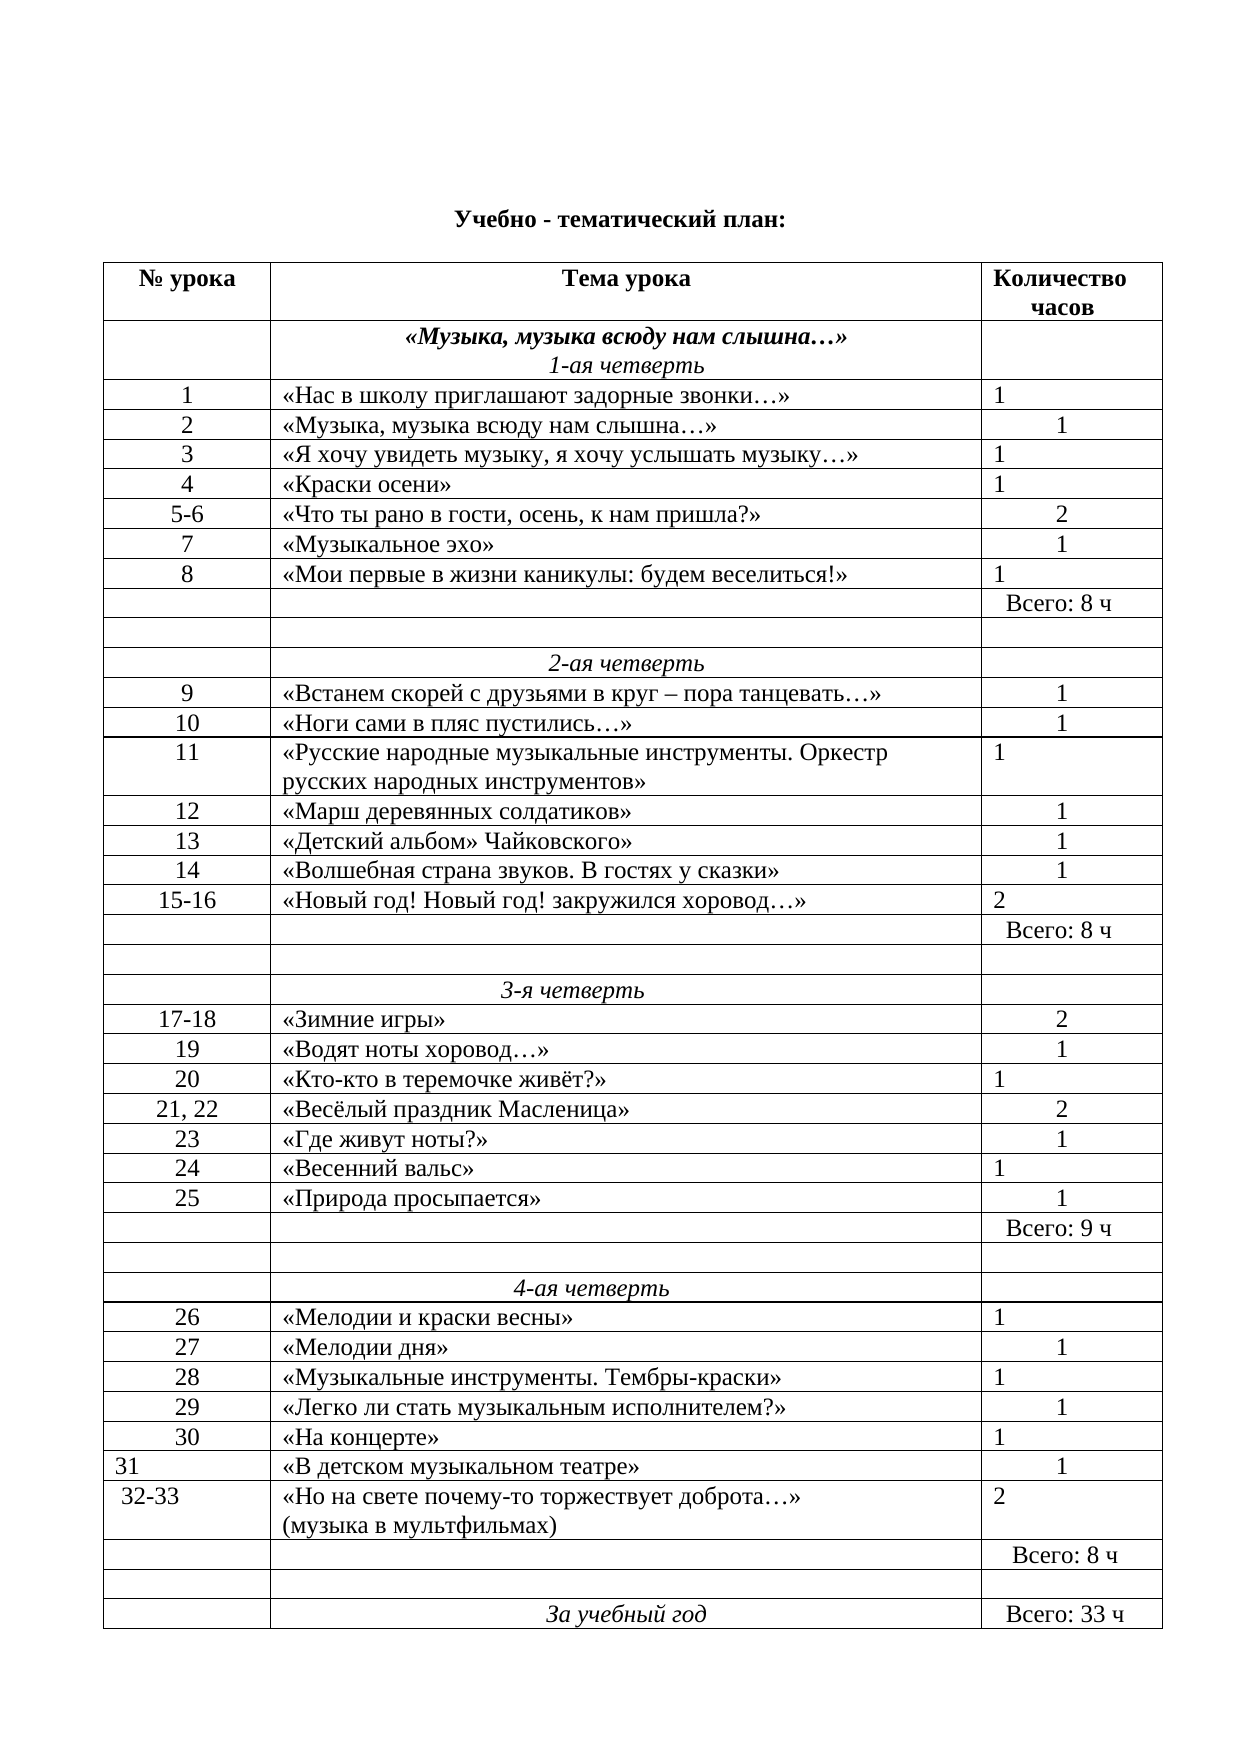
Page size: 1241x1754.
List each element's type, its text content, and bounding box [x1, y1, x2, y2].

table_cell «Краски осени» [271, 469, 981, 498]
table_cell «Зимние игры» [271, 1005, 981, 1033]
table_cell 25 [104, 1183, 270, 1212]
table_cell [271, 1213, 981, 1242]
table_cell [982, 1243, 1162, 1272]
table_cell [982, 648, 1162, 677]
table_cell 19 [104, 1034, 270, 1063]
table_header Тема урока [271, 263, 981, 320]
table_cell 5-6 [104, 499, 270, 528]
table_cell 10 [104, 708, 270, 736]
table_cell 1 [982, 1332, 1162, 1361]
table_cell 27 [104, 1332, 270, 1361]
table_cell 3-я четверть [271, 975, 981, 1003]
table_cell 1 [982, 796, 1162, 825]
table_cell 1 [104, 380, 270, 409]
table_cell 2 [982, 1005, 1162, 1033]
table_cell 1 [982, 529, 1162, 558]
table_cell [271, 1570, 981, 1598]
table_cell 1 [982, 738, 1162, 795]
table_cell «Музыка, музыка всюду нам слышна…» 1-ая четверть [271, 321, 981, 379]
table_cell [104, 915, 270, 944]
table_cell 1 [982, 1124, 1162, 1152]
table_cell «Встанем скорей с друзьями в круг – пора танцевать…» [271, 678, 981, 707]
table_cell Всего: 8 ч [982, 589, 1162, 617]
table_cell 2 [982, 499, 1162, 528]
table_cell [271, 1243, 981, 1272]
table_cell [104, 1243, 270, 1272]
table_cell [982, 945, 1162, 974]
table_cell 31 [104, 1451, 270, 1480]
table_cell 1 [982, 1422, 1162, 1450]
table_cell 1 [982, 856, 1162, 884]
table_cell Всего: 8 ч [982, 1540, 1162, 1568]
table_cell [271, 915, 981, 944]
table_cell 30 [104, 1422, 270, 1450]
table_cell Всего: 33 ч [982, 1599, 1162, 1628]
table_cell [271, 1540, 981, 1568]
table_cell [982, 618, 1162, 647]
table_cell 2-ая четверть [271, 648, 981, 677]
table_cell «Природа просыпается» [271, 1183, 981, 1212]
table_cell «Музыкальные инструменты. Тембры-краски» [271, 1362, 981, 1391]
table_cell 12 [104, 796, 270, 825]
table_cell [271, 945, 981, 974]
table_cell 1 [982, 559, 1162, 587]
table_cell 1 [982, 678, 1162, 707]
table_cell «Мелодии и краски весны» [271, 1303, 981, 1331]
table_cell «Весенний вальс» [271, 1154, 981, 1182]
table_cell Всего: 9 ч [982, 1213, 1162, 1242]
table_cell «Волшебная страна звуков. В гостях у сказки» [271, 856, 981, 884]
table_cell [271, 589, 981, 617]
text Учебно - тематический план: [88, 204, 1152, 233]
table_cell [982, 975, 1162, 1003]
table_cell «Но на свете почему-то торжествует доброта…» (музыка в мультфильмах) [271, 1481, 981, 1539]
table_cell «Кто-кто в теремочке живёт?» [271, 1064, 981, 1093]
table_cell «Русские народные музыкальные инструменты. Оркестр русских народных инструментов» [271, 738, 981, 795]
table_cell 1 [982, 440, 1162, 468]
table_cell [104, 975, 270, 1003]
table_cell 1 [982, 1183, 1162, 1212]
table_cell 4 [104, 469, 270, 498]
table_cell 32-33 [104, 1481, 270, 1539]
table_cell 26 [104, 1303, 270, 1331]
table_cell «Новый год! Новый год! закружился хоровод…» [271, 885, 981, 914]
table_cell «Я хочу увидеть музыку, я хочу услышать музыку…» [271, 440, 981, 468]
table_cell 4-ая четверть [271, 1273, 981, 1301]
table_cell 17-18 [104, 1005, 270, 1033]
table_cell 1 [982, 410, 1162, 438]
table_cell 15-16 [104, 885, 270, 914]
table_cell 9 [104, 678, 270, 707]
table_cell 21, 22 [104, 1094, 270, 1123]
table_cell Всего: 8 ч [982, 915, 1162, 944]
table_cell «В детском музыкальном театре» [271, 1451, 981, 1480]
table_cell 3 [104, 440, 270, 468]
table_cell 20 [104, 1064, 270, 1093]
table_cell «Мои первые в жизни каникулы: будем веселиться!» [271, 559, 981, 587]
table_cell [982, 1570, 1162, 1598]
table_cell 29 [104, 1392, 270, 1421]
table_cell [104, 1570, 270, 1598]
table_cell 1 [982, 1034, 1162, 1063]
table_cell 1 [982, 1303, 1162, 1331]
table_cell [271, 618, 981, 647]
table_header Количество часов [982, 263, 1162, 320]
table_cell [104, 1599, 270, 1628]
table_cell «Что ты рано в гости, осень, к нам пришла?» [271, 499, 981, 528]
table_cell 14 [104, 856, 270, 884]
table_cell 2 [982, 1481, 1162, 1539]
table_cell «Детский альбом» Чайковского» [271, 826, 981, 854]
table_cell 2 [982, 885, 1162, 914]
table_cell 1 [982, 1362, 1162, 1391]
table_cell «Марш деревянных солдатиков» [271, 796, 981, 825]
table_cell 1 [982, 1451, 1162, 1480]
table_cell «Водят ноты хоровод…» [271, 1034, 981, 1063]
table_cell «Ноги сами в пляс пустились…» [271, 708, 981, 736]
table_cell За учебный год [271, 1599, 981, 1628]
table_cell [982, 1273, 1162, 1301]
table_cell [104, 1273, 270, 1301]
table_cell 2 [104, 410, 270, 438]
table_cell «Весёлый праздник Масленица» [271, 1094, 981, 1123]
table_cell 11 [104, 738, 270, 795]
table_cell [104, 945, 270, 974]
table_cell 1 [982, 708, 1162, 736]
table_cell «Музыкальное эхо» [271, 529, 981, 558]
table_cell [104, 1213, 270, 1242]
table_cell 1 [982, 1064, 1162, 1093]
table_cell 28 [104, 1362, 270, 1391]
table_cell «Где живут ноты?» [271, 1124, 981, 1152]
table_cell [104, 321, 270, 379]
table_header № урока [104, 263, 270, 320]
table_cell «Легко ли стать музыкальным исполнителем?» [271, 1392, 981, 1421]
table_cell [104, 589, 270, 617]
table_cell 1 [982, 1154, 1162, 1182]
table_cell «Нас в школу приглашают задорные звонки…» [271, 380, 981, 409]
table_cell «Мелодии дня» [271, 1332, 981, 1361]
table_cell 1 [982, 380, 1162, 409]
table_cell 13 [104, 826, 270, 854]
table_cell [104, 1540, 270, 1568]
table_cell «На концерте» [271, 1422, 981, 1450]
table_cell 1 [982, 469, 1162, 498]
table_cell 24 [104, 1154, 270, 1182]
table_cell 7 [104, 529, 270, 558]
table_cell 1 [982, 826, 1162, 854]
table_cell [104, 618, 270, 647]
table_cell [982, 321, 1162, 379]
table_cell 8 [104, 559, 270, 587]
table_cell 1 [982, 1392, 1162, 1421]
table_cell 2 [982, 1094, 1162, 1123]
table_cell «Музыка, музыка всюду нам слышна…» [271, 410, 981, 438]
table_cell 23 [104, 1124, 270, 1152]
table_cell [104, 648, 270, 677]
